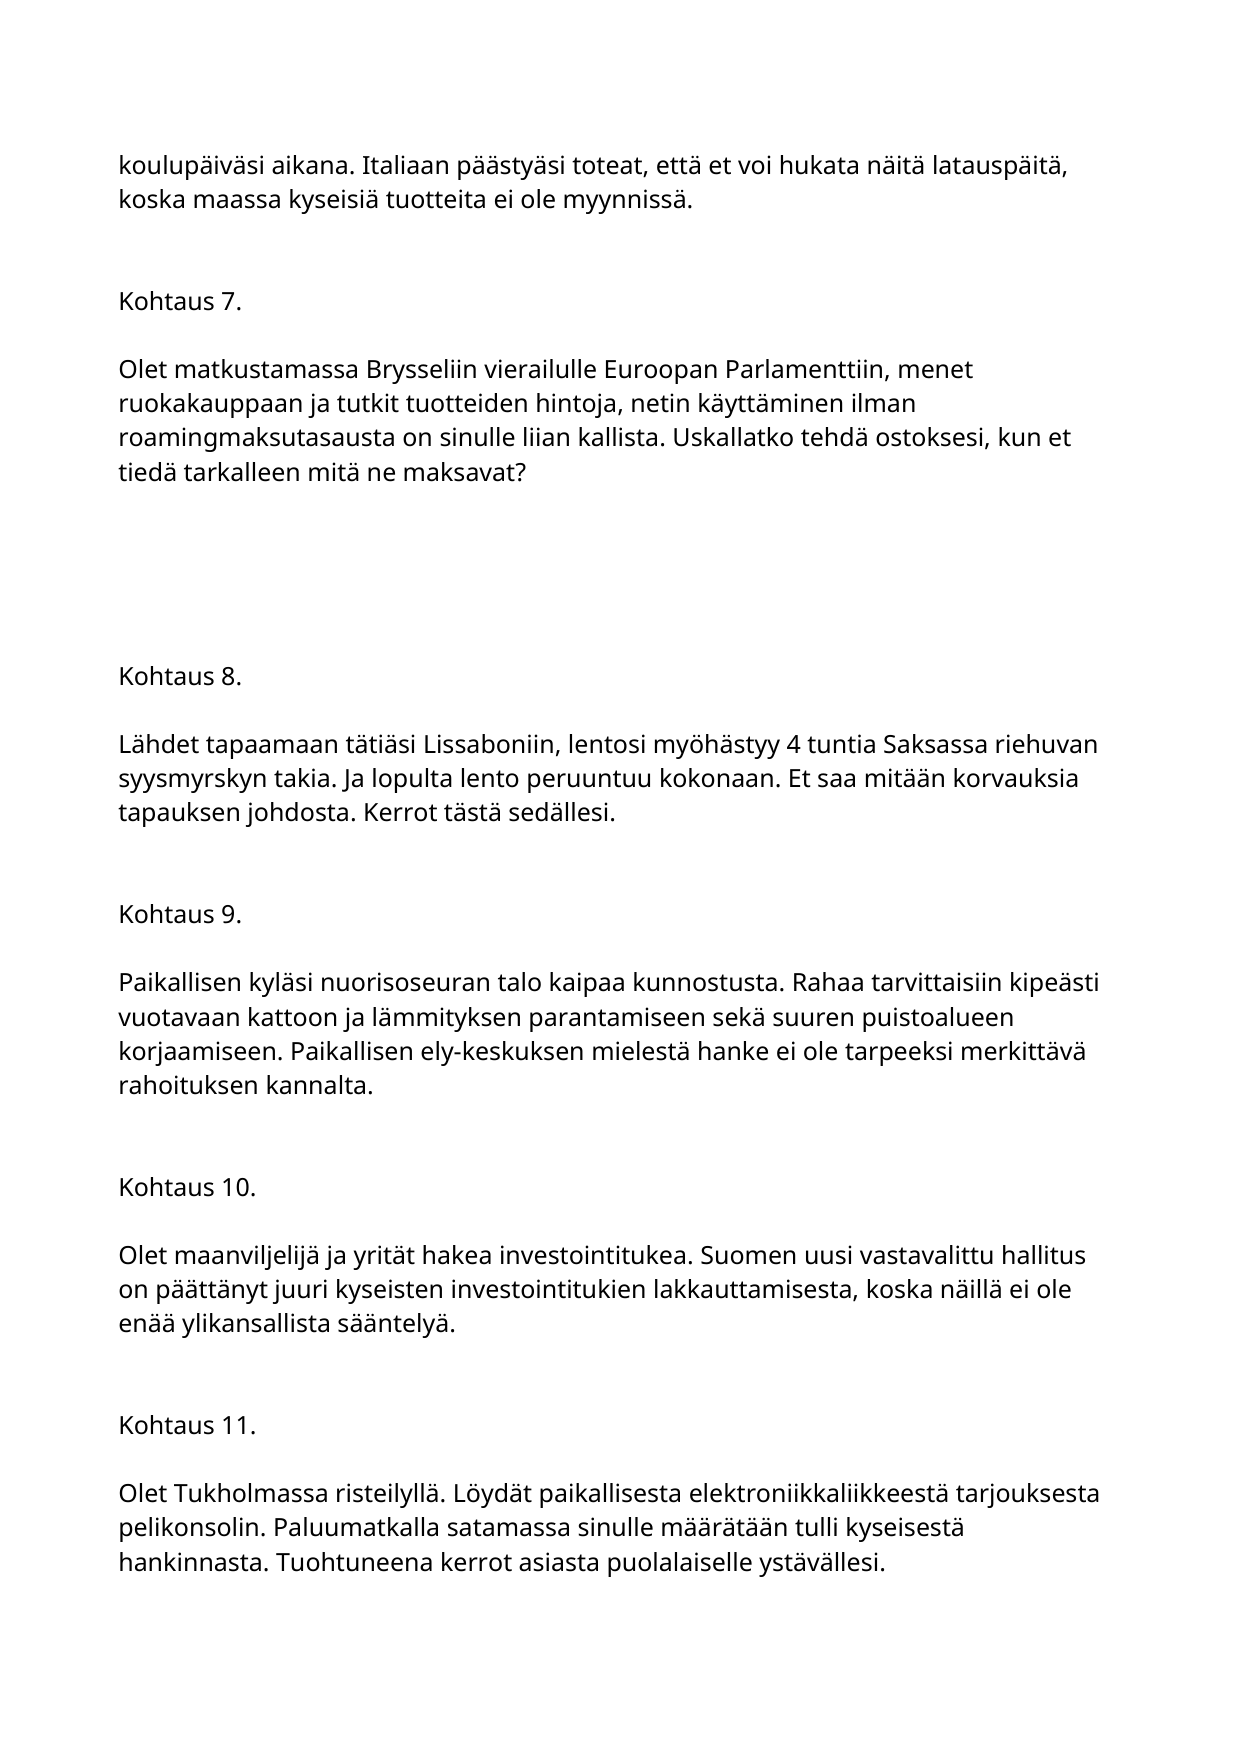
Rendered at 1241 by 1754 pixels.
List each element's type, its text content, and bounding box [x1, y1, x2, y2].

text Olet maanviljelijä ja yrität hakea investointitukea. Suomen uusi vastavalittu hallitus on päättänyt juuri kyseisten investointitukien lakkauttamisesta, koska näillä ei ole enää ylikansallista sääntelyä. [118, 1238, 1122, 1340]
text Kohtaus 9. [118, 897, 1122, 931]
text Paikallisen kyläsi nuorisoseuran talo kaipaa kunnostusta. Rahaa tarvittaisiin kipeästi vuotavaan kattoon ja lämmityksen parantamiseen sekä suuren puistoalueen korjaamiseen. Paikallisen ely-keskuksen mielestä hanke ei ole tarpeeksi merkittävä rahoituksen kannalta. [118, 965, 1122, 1101]
text Kohtaus 7. [118, 284, 1122, 318]
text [118, 148, 1122, 216]
text Kohtaus 10. [118, 1169, 1122, 1203]
text Kohtaus 8. [118, 658, 1122, 693]
text Lähdet tapaamaan tätiäsi Lissaboniin, lentosi myöhästyy 4 tuntia Saksassa riehuvan syysmyrskyn takia. Ja lopulta lento peruuntuu kokonaan. Et saa mitään korvauksia tapauksen johdosta. Kerrot tästä sedällesi. [118, 727, 1122, 829]
text Olet matkustamassa Brysseliin vierailulle Euroopan Parlamenttiin, menet ruokakauppaan ja tutkit tuotteiden hintoja, netin käyttäminen ilman roamingmaksutasausta on sinulle liian kallista. Uskallatko tehdä ostoksesi, kun et tiedä tarkalleen mitä ne maksavat? [118, 352, 1122, 488]
text Olet Tukholmassa risteilyllä. Löydät paikallisesta elektroniikkaliikkeestä tarjouksesta pelikonsolin. Paluumatkalla satamassa sinulle määrätään tulli kyseisestä hankinnasta. Tuohtuneena kerrot asiasta puolalaiselle ystävällesi. [118, 1476, 1122, 1578]
text Kohtaus 11. [118, 1408, 1122, 1442]
